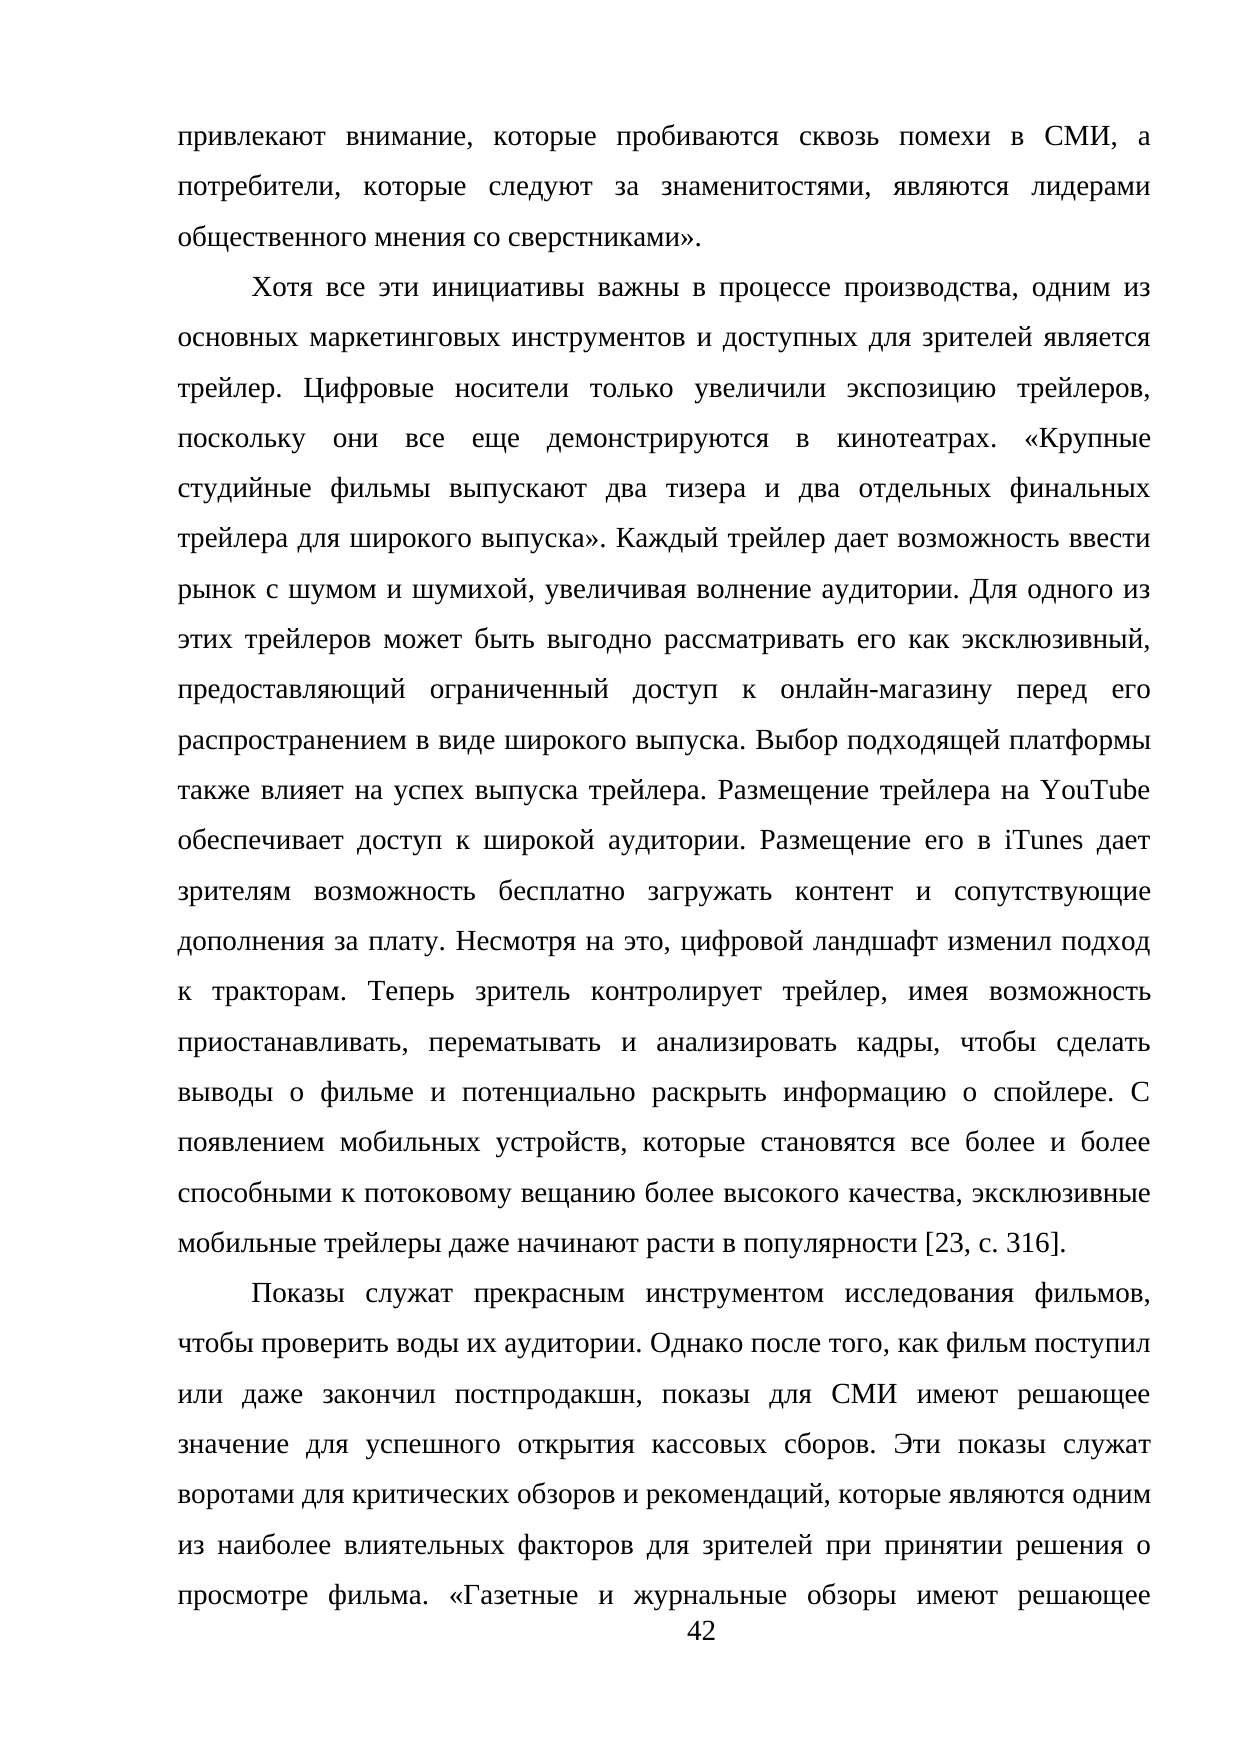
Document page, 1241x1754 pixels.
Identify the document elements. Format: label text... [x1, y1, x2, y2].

text Хотя все эти инициативы важны в процессе производства, одним из основных маркетинговых инструментов и доступных для зрителей является трейлер. Цифровые носители только увеличили экспозицию трейлеров, поскольку они все еще демонстрируются в кинотеатрах. «Крупные студийные фильмы выпускают два тизера и два отдельных финальных трейлера для широкого выпуска». Каждый трейлер дает возможность ввести рынок с шумом и шумихой, увеличивая волнение аудитории. Для одного из этих трейлеров может быть выгодно рассматривать его как эксклюзивный, предоставляющий ограниченный доступ к онлайн-магазину перед его распространением в виде широкого выпуска. Выбор подходящей платформы также влияет на успех выпуска трейлера. Размещение трейлера на YouTube обеспечивает доступ к широкой аудитории. Размещение его в iTunes дает зрителям возможность бесплатно загружать контент и сопутствующие дополнения за плату. Несмотря на это, цифровой ландшафт изменил подход к тракторам. Теперь зритель контролирует трейлер, имея возможность приостанавливать, перематывать и анализировать кадры, чтобы сделать выводы о фильме и потенциально раскрыть информацию о спойлере. С появлением мобильных устройств, которые становятся все более и более способными к потоковому вещанию более высокого качества, эксклюзивные мобильные трейлеры даже начинают расти в популярности [23, с. 316]. [177, 269, 1152, 1258]
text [177, 1275, 1152, 1611]
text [177, 118, 1152, 252]
